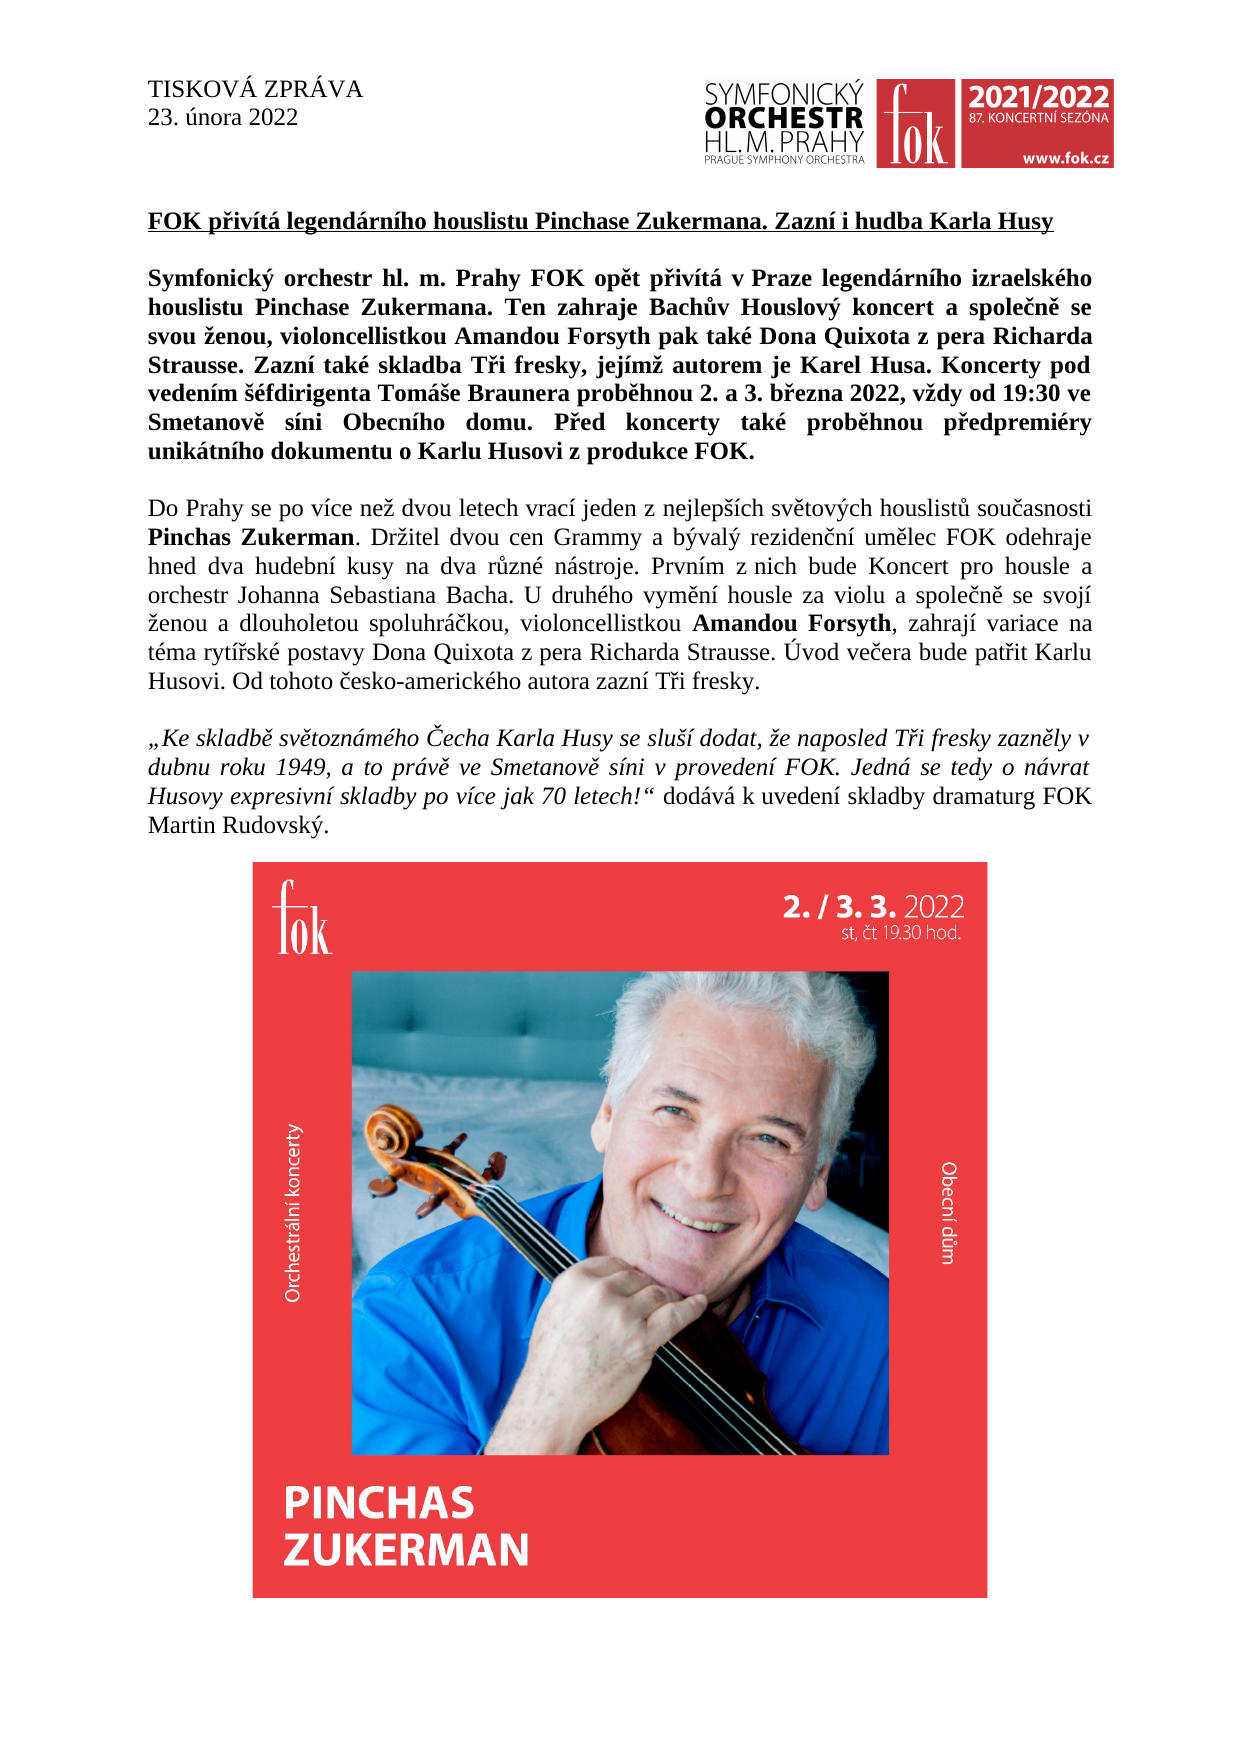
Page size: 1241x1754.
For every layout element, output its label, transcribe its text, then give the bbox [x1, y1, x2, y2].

picture [701, 75, 1114, 169]
text Symfonický orchestr hl. m. Prahy FOK opět přivítá v Praze legendárního izraelského houslistu Pinchase Zukermana. Ten zahraje Bachův Houslový koncert a společně se svou ženou, violoncellistkou Amandou Forsyth pak také Dona Quixota z pera Richarda Strausse. Zazní také skladba Tři fresky, jejímž autorem je Karel Husa. Koncerty pod vedením šéfdirigenta Tomáše Braunera proběhnou 2. a 3. března 2022, vždy od 19:30 ve Smetanově síni Obecního domu. Před koncerty také proběhnou předpremiéry unikátního dokumentu o Karlu Husovi z produkce FOK. [148, 263, 1093, 465]
picture [252, 862, 988, 1598]
text Do Prahy se po více než dvou letech vrací jeden z nejlepších světových houslistů současnosti Pinchas Zukerman. Držitel dvou cen Grammy a bývalý rezidenční umělec FOK odehraje hned dva hudební kusy na dva různé nástroje. Prvním z nich bude Koncert pro housle a orchestr Johanna Sebastiana Bacha. U druhého vymění housle za violu a společně se svojí ženou a dlouholetou spoluhráčkou, violoncellistkou Amandou Forsyth, zahrají variace na téma rytířské postavy Dona Quixota z pera Richarda Strausse. Úvod večera bude patřit Karlu Husovi. Od tohoto česko-amerického autora zazní Tři fresky. [148, 493, 1093, 695]
text FOK přivítá legendárního houslistu Pinchase Zukermana. Zazní i hudba Karla Husy [148, 206, 1093, 235]
text „Ke skladbě světoznámého Čecha Karla Husy se sluší dodat, že naposled Tři fresky zazněly v dubnu roku 1949, a to právě ve Smetanově síni v provedení FOK. Jedná se tedy o návrat Husovy expresivní skladby po více jak 70 letech!“ dodává k uvedení skladby dramaturg FOK Martin Rudovský. [148, 723, 1093, 838]
